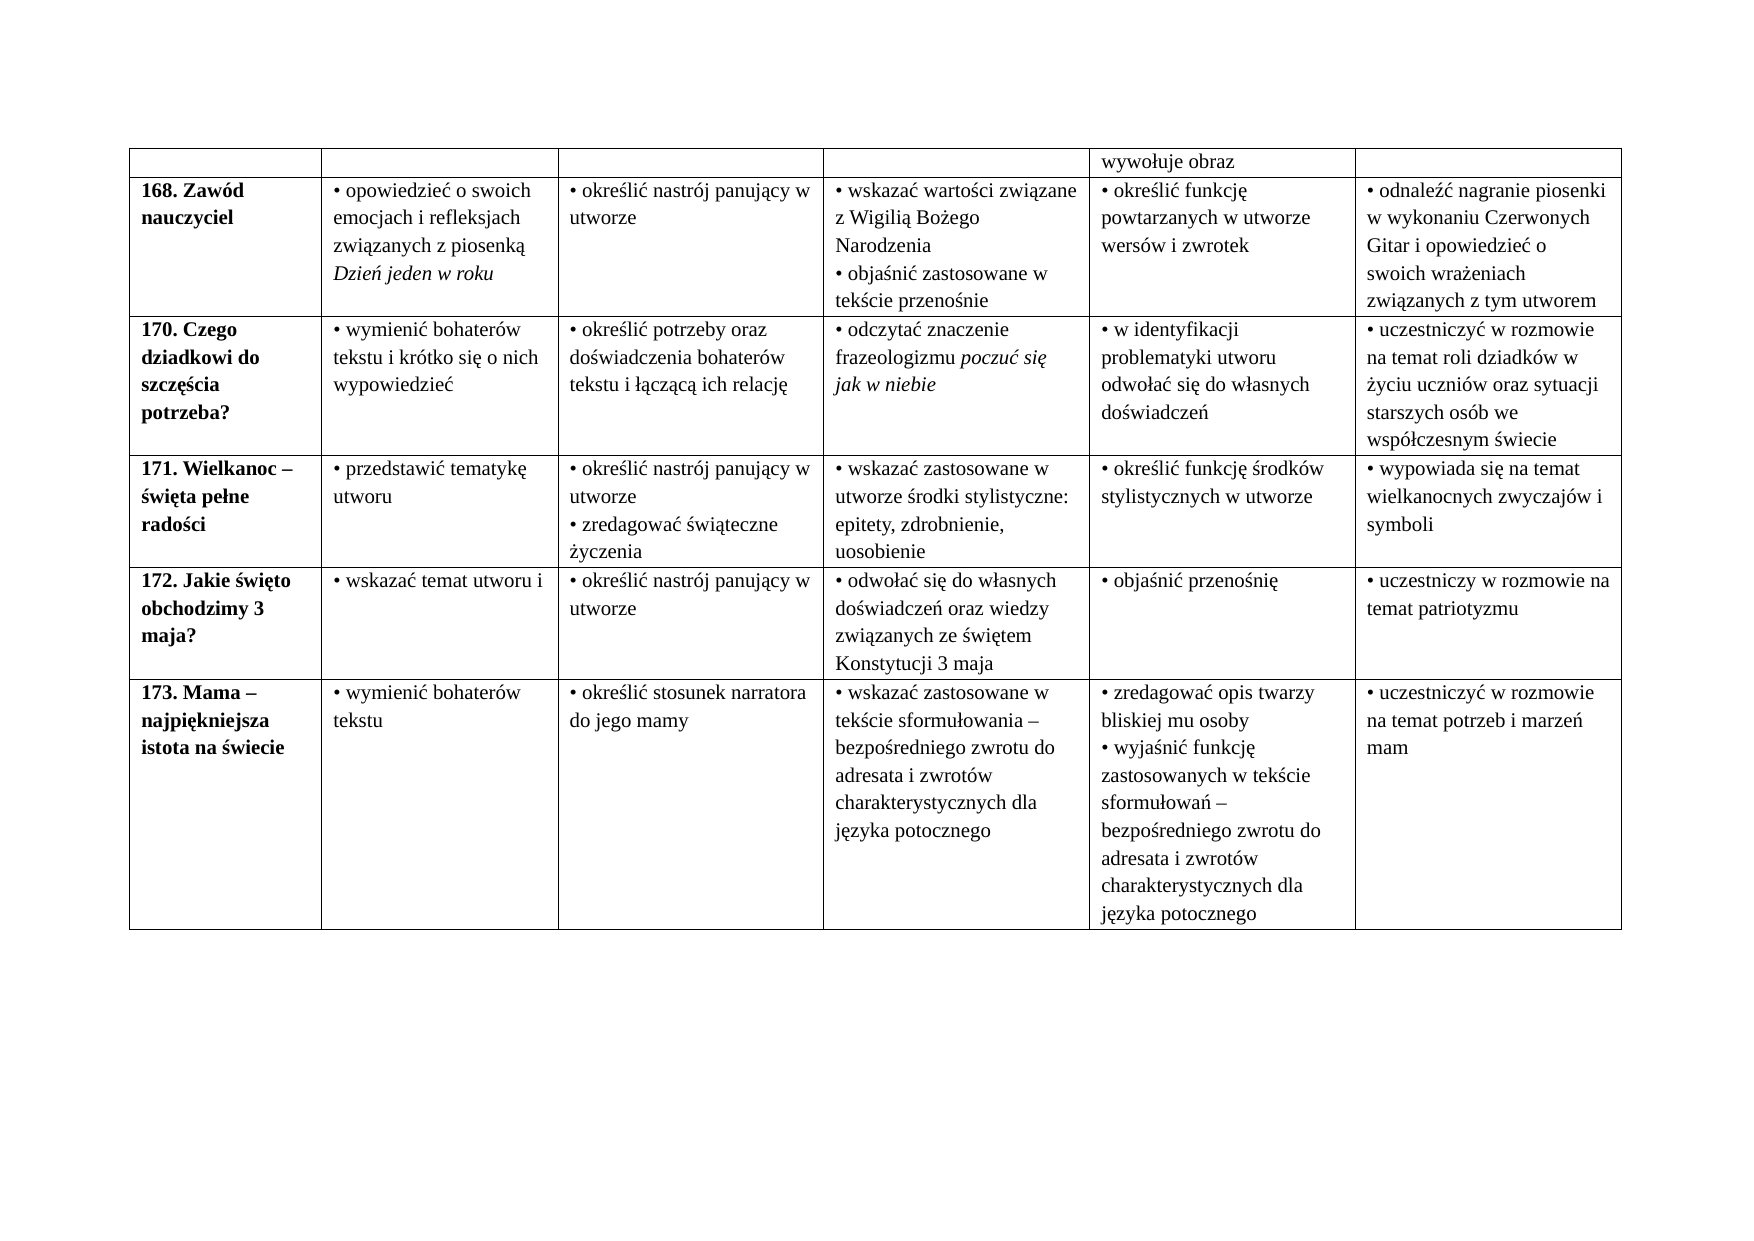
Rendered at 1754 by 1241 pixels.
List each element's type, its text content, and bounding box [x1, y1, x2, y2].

table_cell • określić nastrój panujący w utworze • zredagować świąteczne życzenia [559, 456, 823, 567]
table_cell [130, 149, 321, 177]
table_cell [824, 149, 1089, 177]
table_cell • określić funkcję środków stylistycznych w utworze [1090, 456, 1355, 567]
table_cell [322, 149, 558, 177]
table_cell • określić nastrój panujący w utworze [559, 568, 823, 679]
table_cell • przedstawić tematykę utworu [322, 456, 558, 567]
table_cell 170. Czego dziadkowi do szczęścia potrzeba? [130, 317, 321, 455]
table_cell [1090, 149, 1355, 177]
table_cell • odwołać się do własnych doświadczeń oraz wiedzy związanych ze świętem Konstytucji 3 maja [824, 568, 1089, 679]
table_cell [1356, 149, 1621, 177]
table_cell • wymienić bohaterów tekstu [322, 680, 558, 929]
table_cell • wskazać temat utworu i [322, 568, 558, 679]
table_cell • uczestniczy w rozmowie na temat patriotyzmu [1356, 568, 1621, 679]
table_cell • objaśnić przenośnię [1090, 568, 1355, 679]
table_cell • wskazać zastosowane w utworze środki stylistyczne: epitety, zdrobnienie, uosobienie [824, 456, 1089, 567]
table_cell 171. Wielkanoc – święta pełne radości [130, 456, 321, 567]
table_cell • wskazać wartości związane z Wigilią Bożego Narodzenia • objaśnić zastosowane w tekście przenośnie [824, 178, 1089, 316]
table_cell • w identyfikacji problematyki utworu odwołać się do własnych doświadczeń [1090, 317, 1355, 455]
table_cell • wypowiada się na temat wielkanocnych zwyczajów i symboli [1356, 456, 1621, 567]
table_cell • opowiedzieć o swoich emocjach i refleksjach związanych z piosenką Dzień jeden w roku [322, 178, 558, 316]
table_cell 173. Mama – najpiękniejsza istota na świecie [130, 680, 321, 929]
table_cell • uczestniczyć w rozmowie na temat roli dziadków w życiu uczniów oraz sytuacji starszych osób we współczesnym świecie [1356, 317, 1621, 455]
table_cell • określić nastrój panujący w utworze [559, 178, 823, 316]
table_cell • określić stosunek narratora do jego mamy [559, 680, 823, 929]
table_cell • określić potrzeby oraz doświadczenia bohaterów tekstu i łączącą ich relację [559, 317, 823, 455]
table_cell • odczytać znaczenie frazeologizmu poczuć się jak w niebie [824, 317, 1089, 455]
table_cell 168. Zawód nauczyciel [130, 178, 321, 316]
table_cell • odnaleźć nagranie piosenki w wykonaniu Czerwonych Gitar i opowiedzieć o swoich wrażeniach związanych z tym utworem [1356, 178, 1621, 316]
table_cell • określić funkcję powtarzanych w utworze wersów i zwrotek [1090, 178, 1355, 316]
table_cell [559, 149, 823, 177]
table_cell • wskazać zastosowane w tekście sformułowania – bezpośredniego zwrotu do adresata i zwrotów charakterystycznych dla języka potocznego [824, 680, 1089, 929]
table_cell 172. Jakie święto obchodzimy 3 maja? [130, 568, 321, 679]
table_cell • uczestniczyć w rozmowie na temat potrzeb i marzeń mam [1356, 680, 1621, 929]
table_cell • wymienić bohaterów tekstu i krótko się o nich wypowiedzieć [322, 317, 558, 455]
table_cell • zredagować opis twarzy bliskiej mu osoby • wyjaśnić funkcję zastosowanych w tekście sformułowań – bezpośredniego zwrotu do adresata i zwrotów charakterystycznych dla języka potocznego [1090, 680, 1355, 929]
